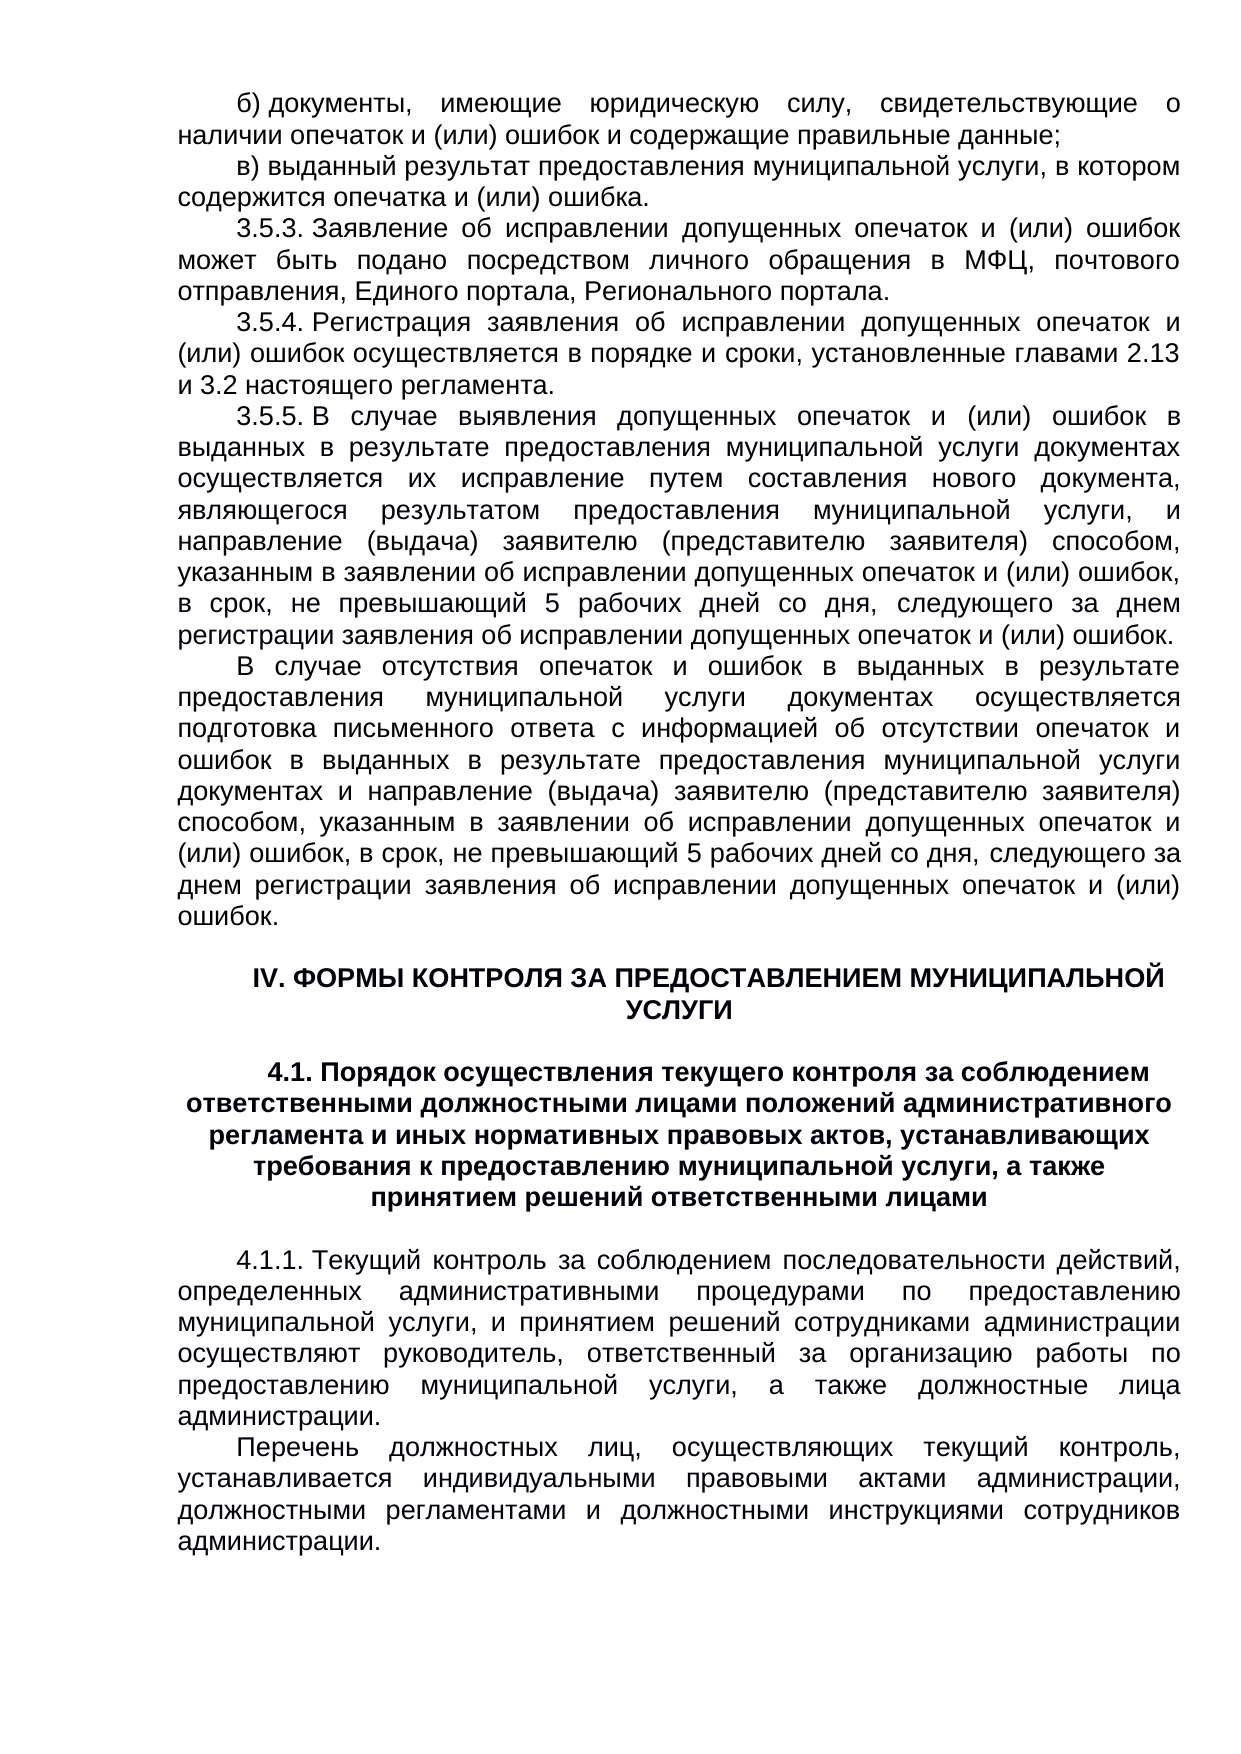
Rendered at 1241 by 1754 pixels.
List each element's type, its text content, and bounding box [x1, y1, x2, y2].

text IV. ФОРМЫ КОНТРОЛЯ ЗА ПРЕДОСТАВЛЕНИЕМ МУНИЦИПАЛЬНОЙ УСЛУГИ [177, 962, 1181, 1025]
text 4.1.1. Текущий контроль за соблюдением последовательности действий, определенных административными процедурами по предоставлению муниципальной услуги, и принятием решений сотрудниками администрации осуществляют руководитель, ответственный за организацию работы по предоставлению муниципальной услуги, а также должностные лица администрации. [177, 1244, 1181, 1431]
text В случае отсутствия опечаток и ошибок в выданных в результате предоставления муниципальной услуги документах осуществляется подготовка письменного ответа с информацией об отсутствии опечаток и ошибок в выданных в результате предоставления муниципальной услуги документах и направление (выдача) заявителю (представителю заявителя) способом, указанным в заявлении об исправлении допущенных опечаток и (или) ошибок, в срок, не превышающий 5 рабочих дней со дня, следующего за днем регистрации заявления об исправлении допущенных опечаток и (или) ошибок. [177, 650, 1181, 931]
text 3.5.4. Регистрация заявления об исправлении допущенных опечаток и (или) ошибок осуществляется в порядке и сроки, установленные главами 2.13 и 3.2 настоящего регламента. [177, 306, 1181, 400]
text 3.5.3. Заявление об исправлении допущенных опечаток и (или) ошибок может быть подано посредством личного обращения в МФЦ, почтового отправления, Единого портала, Регионального портала. [177, 212, 1181, 306]
text 3.5.5. В случае выявления допущенных опечаток и (или) ошибок в выданных в результате предоставления муниципальной услуги документах осуществляется их исправление путем составления нового документа, являющегося результатом предоставления муниципальной услуги, и направление (выдача) заявителю (представителю заявителя) способом, указанным в заявлении об исправлении допущенных опечаток и (или) ошибок, в срок, не превышающий 5 рабочих дней со дня, следующего за днем регистрации заявления об исправлении допущенных опечаток и (или) ошибок. [177, 400, 1181, 650]
text в) выданный результат предоставления муниципальной услуги, в котором содержится опечатка и (или) ошибка. [177, 150, 1181, 212]
text Перечень должностных лиц, осуществляющих текущий контроль, устанавливается индивидуальными правовыми актами администрации, должностными регламентами и должностными инструкциями сотрудников администрации. [177, 1431, 1181, 1556]
text б) документы, имеющие юридическую силу, свидетельствующие о наличии опечаток и (или) ошибок и содержащие правильные данные; [177, 87, 1181, 150]
text 4.1. Порядок осуществления текущего контроля за соблюдением ответственными должностными лицами положений административного регламента и иных нормативных правовых актов, устанавливающих требования к предоставлению муниципальной услуги, а также принятием решений ответственными лицами [177, 1056, 1181, 1212]
